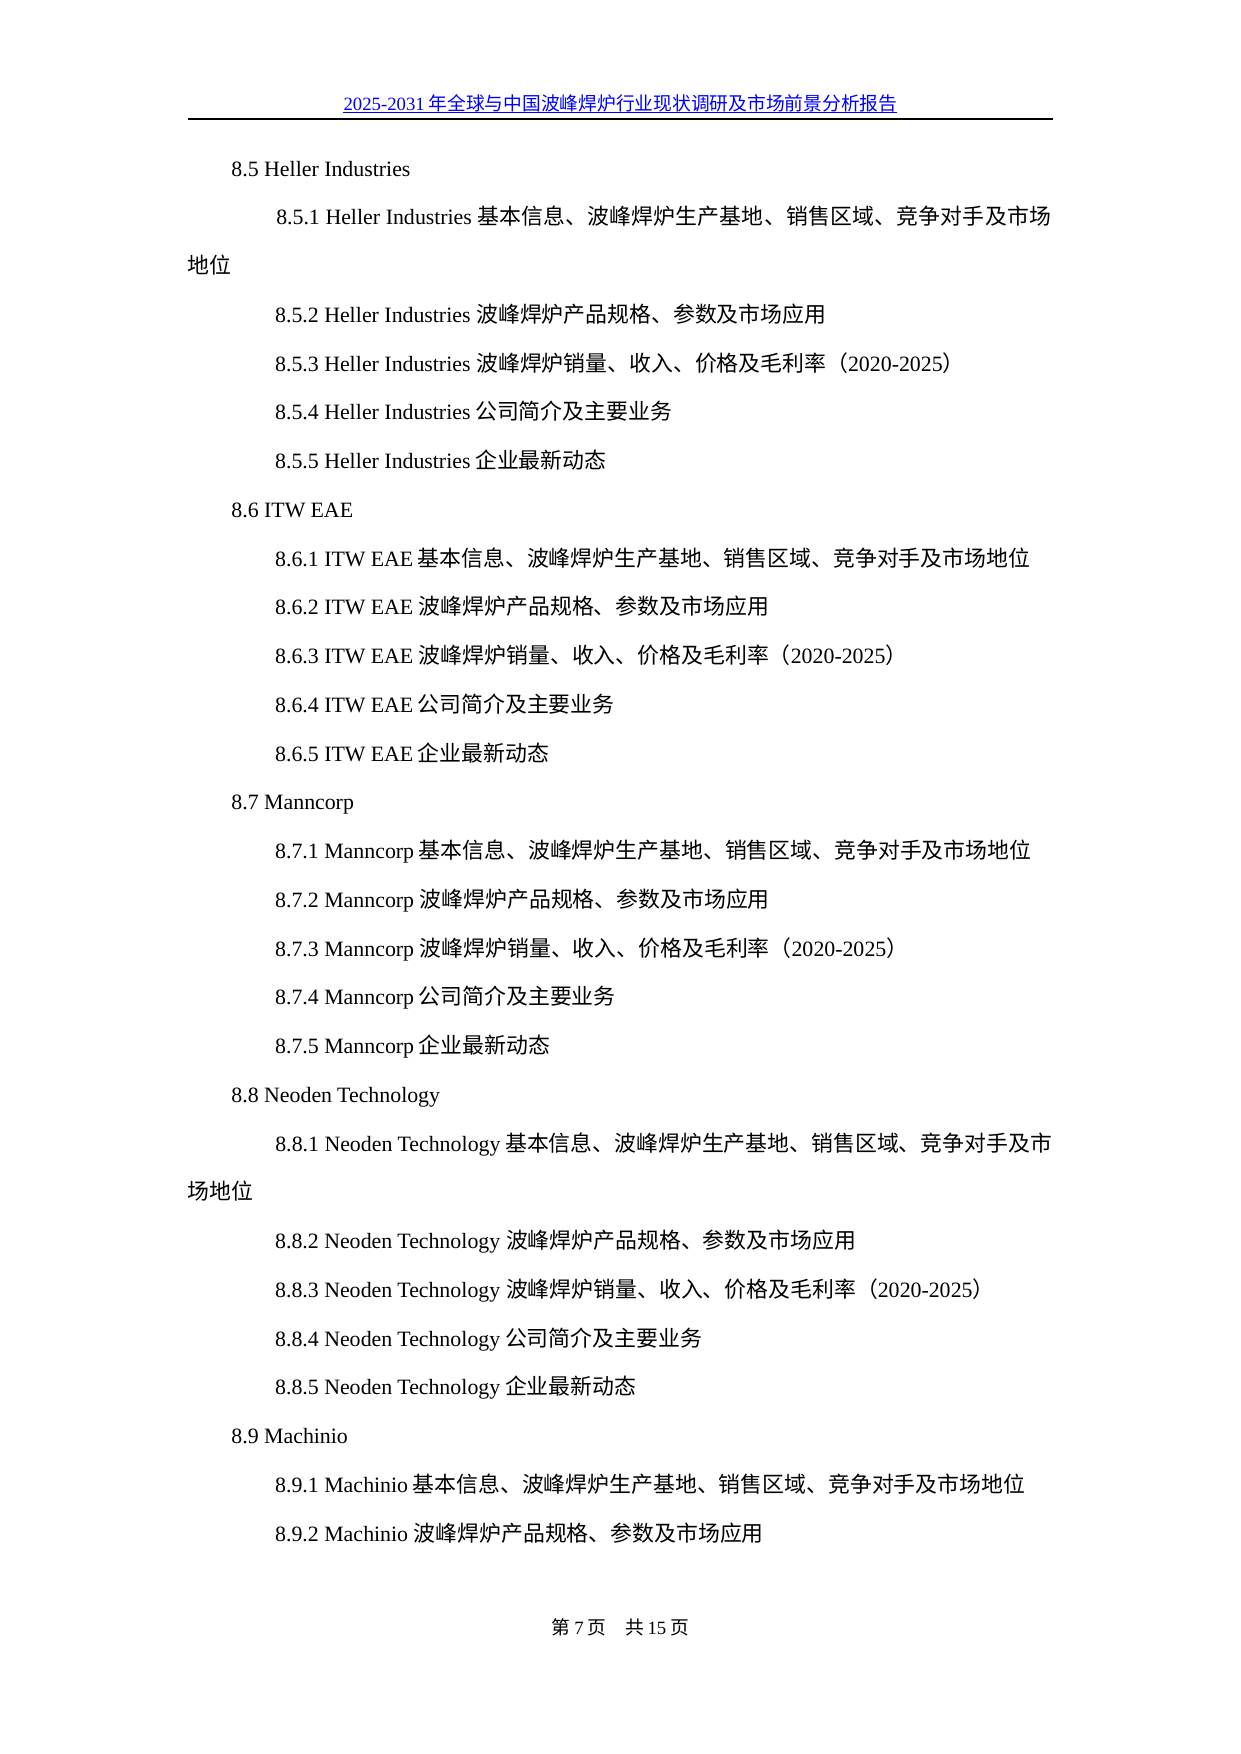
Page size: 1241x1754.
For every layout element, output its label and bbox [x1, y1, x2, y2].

text [187, 150, 1053, 1548]
